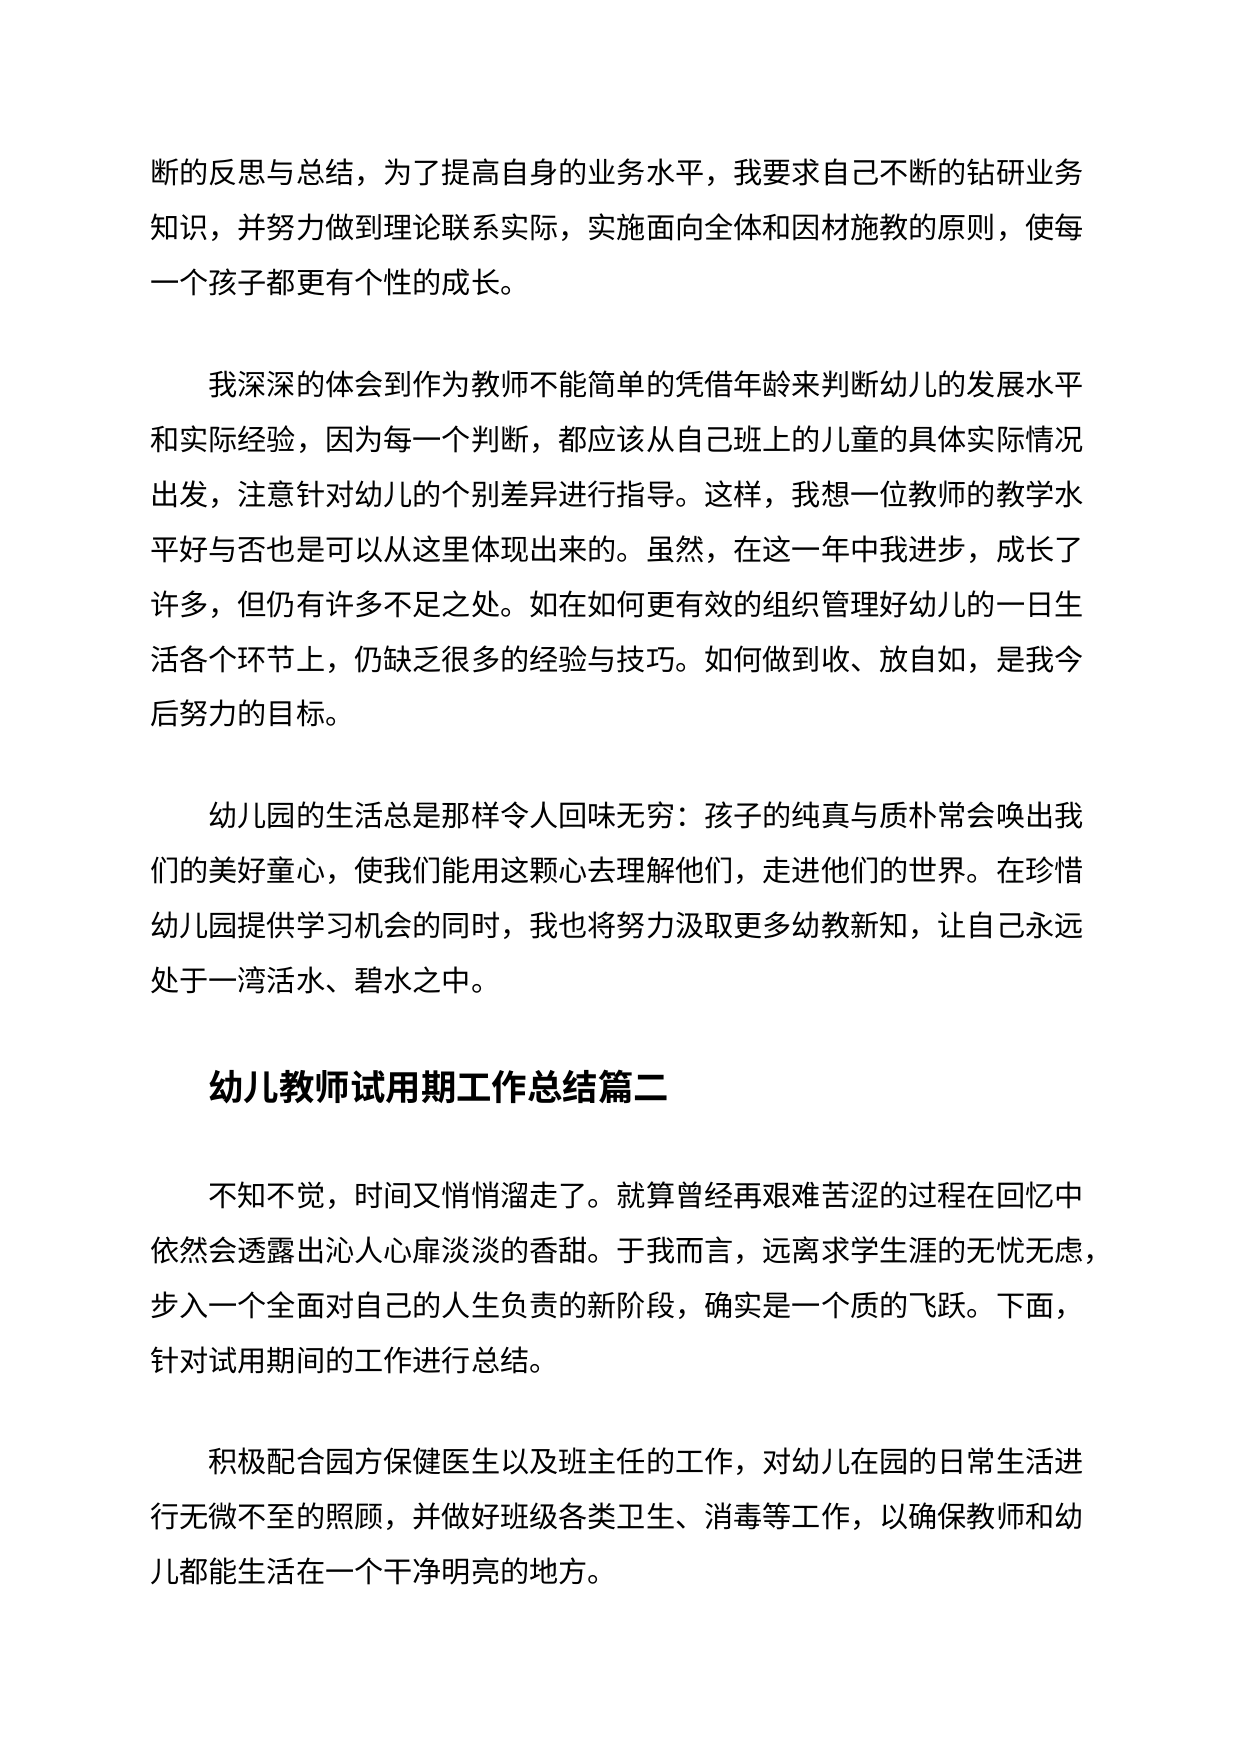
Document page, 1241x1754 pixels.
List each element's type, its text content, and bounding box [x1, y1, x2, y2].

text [150, 150, 1090, 302]
text 积极配合园方保健医生以及班主任的工作，对幼儿在园的日常生活进行无微不至的照顾，并做好班级各类卫生、消毒等工作，以确保教师和幼儿都能生活在一个干净明亮的地方。 [150, 1439, 1090, 1591]
text 幼儿园的生活总是那样令人回味无穷：孩子的纯真与质朴常会唤出我们的美好童心，使我们能用这颗心去理解他们，走进他们的世界。在珍惜幼儿园提供学习机会的同时，我也将努力汲取更多幼教新知，让自己永远处于一湾活水、碧水之中。 [150, 793, 1090, 1000]
text 不知不觉，时间又悄悄溜走了。就算曾经再艰难苦涩的过程在回忆中依然会透露出沁人心扉淡淡的香甜。于我而言，远离求学生涯的无忧无虑，步入一个全面对自己的人生负责的新阶段，确实是一个质的飞跃。下面，针对试用期间的工作进行总结。 [150, 1173, 1090, 1379]
text 我深深的体会到作为教师不能简单的凭借年龄来判断幼儿的发展水平和实际经验，因为每一个判断，都应该从自己班上的儿童的具体实际情况出发，注意针对幼儿的个别差异进行指导。这样，我想一位教师的教学水平好与否也是可以从这里体现出来的。虽然，在这一年中我进步，成长了许多，但仍有许多不足之处。如在如何更有效的组织管理好幼儿的一日生活各个环节上，仍缺乏很多的经验与技巧。如何做到收、放自如，是我今后努力的目标。 [150, 362, 1090, 733]
text 幼儿教师试用期工作总结篇二 [150, 1059, 1090, 1110]
